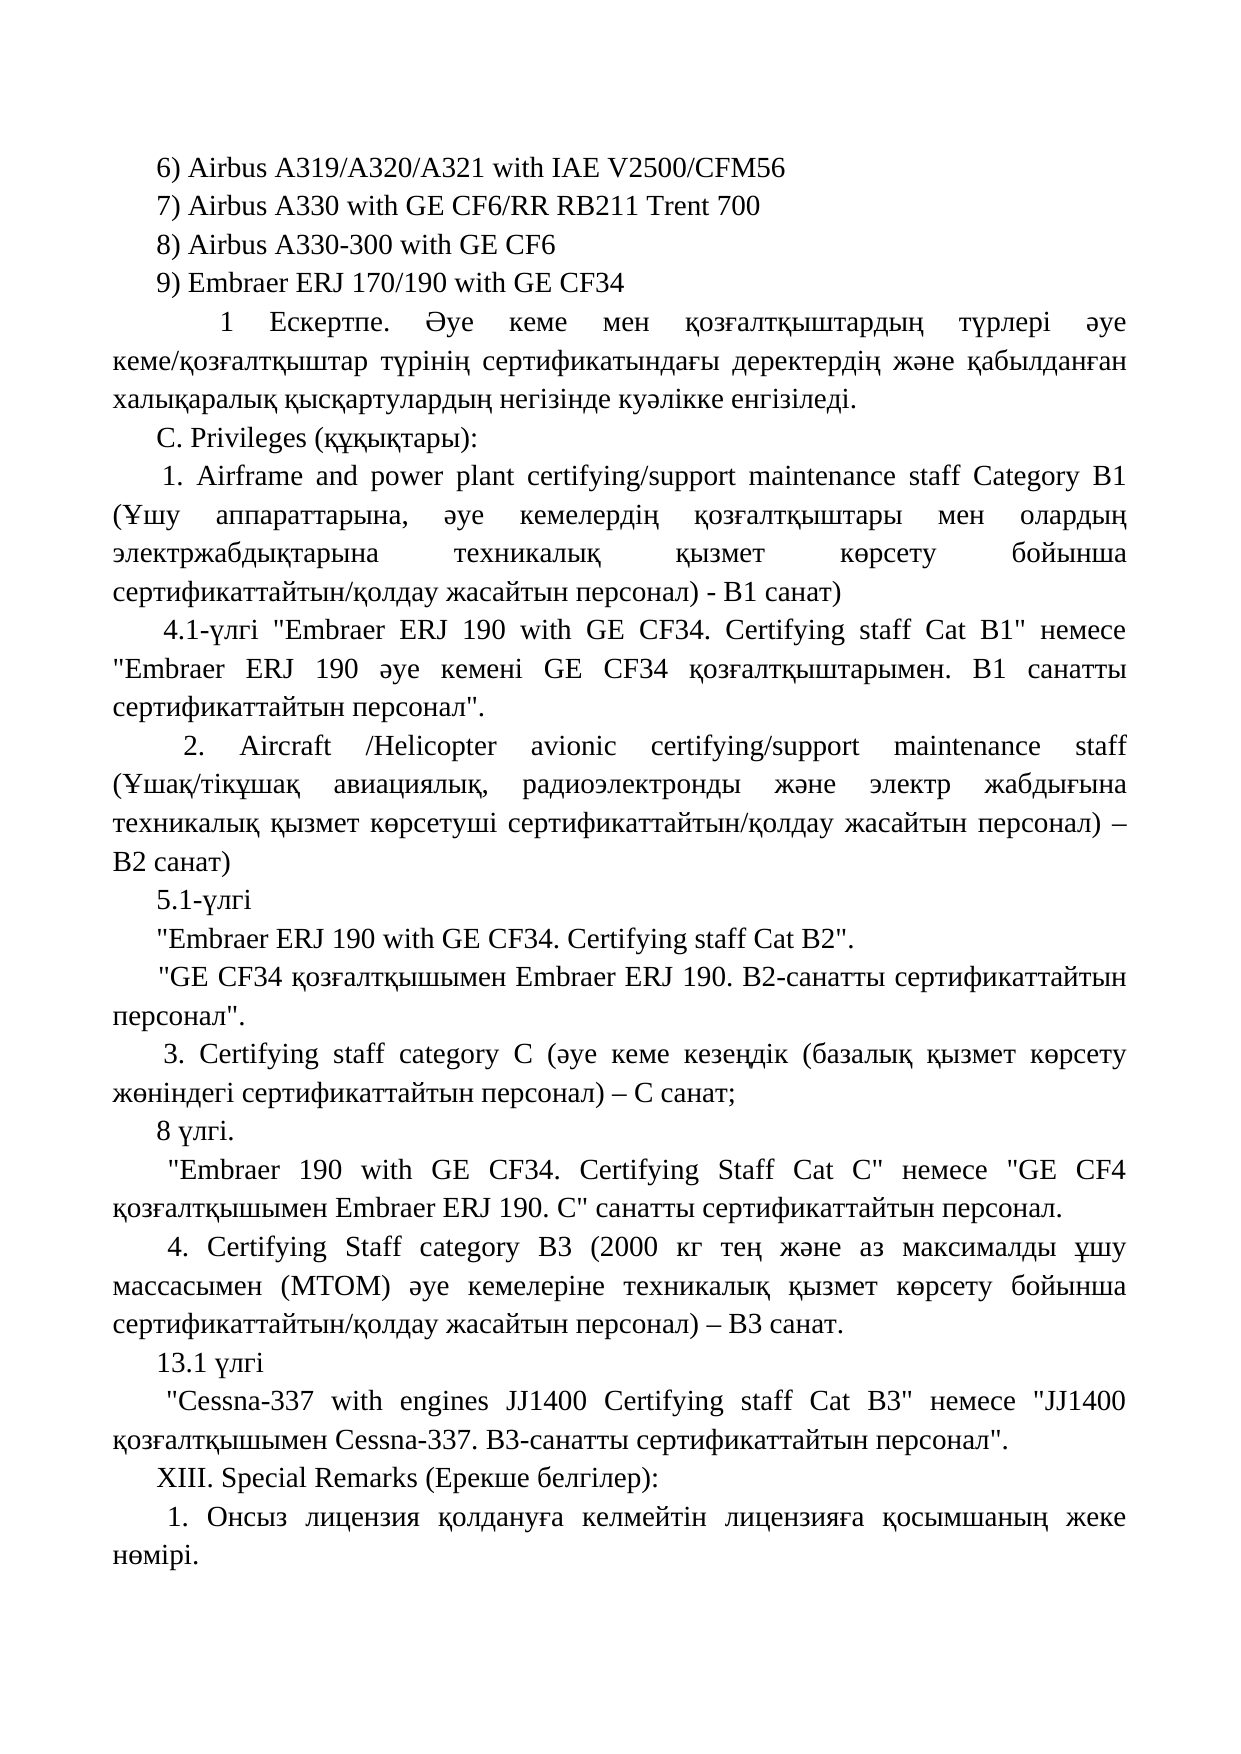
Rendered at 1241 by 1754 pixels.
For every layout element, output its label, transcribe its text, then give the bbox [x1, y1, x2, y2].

text 8) Airbus A330-300 with GE CF6 [112, 227, 1128, 261]
text 6) Airbus A319/A320/A321 with IAE V2500/CFM56 [112, 150, 1128, 183]
text "Embraer 190 with GE CF34. Certifying Staff Cat С" немесе "GE CF4 қозғалтқышымен Embraer ERJ 190. С" санатты сертификаттайтын персонал. [112, 1152, 1128, 1224]
text 3. Certifying staff category C (әуе кеме кезеңдік (базалық қызмет көрсету жөніндегі сертификаттайтын персонал) – C санат; [112, 1036, 1128, 1108]
text 13.1 үлгі [112, 1345, 1128, 1378]
text 1. Онсыз лицензия қолдануға келмейтін лицензияға қосымшаның жеке нөмірі. [112, 1499, 1128, 1571]
text 8 үлгі. [112, 1113, 1128, 1147]
text XIII. Special Remarks (Ерекше белгілер): [112, 1460, 1128, 1494]
text 1 Ескертпе. Әуе кеме мен қозғалтқыштардың түрлері әуе кеме/қозғалтқыштар түрінің сертификатындағы деректердің және қабылданған халықаралық қысқартулардың негізінде куәлікке енгізіледі. [112, 304, 1128, 415]
text "Сessna-337 with engines JJ1400 Certifying staff Cat B3" немесе "JJ1400 қозғалтқышымен Сessna-337. В3-санатты сертификаттайтын персонал". [112, 1383, 1128, 1455]
text 7) Airbus A330 with GE CF6/RR RB211 Trent 700 [112, 188, 1128, 222]
text "Embraer ERJ 190 with GE CF34. Certifying staff Cat B2". [112, 921, 1128, 954]
text 1. Airframe and power plant certifying/support maintenance staff Category B1 (Ұшу аппараттарына, әуе кемелердің қозғалтқыштары мен олардың электржабдықтарына техникалық қызмет көрсету бойынша сертификаттайтын/қолдау жасайтын персонал) - В1 санат) [112, 458, 1128, 607]
text 9) Embraer ERJ 170/190 with GE CF34 [112, 266, 1128, 299]
text 5.1-үлгі [112, 882, 1128, 916]
text 4. Certifying Staff category B3 (2000 кг тең және аз максималды ұшу массасымен (MTOM) әуе кемелеріне техникалық қызмет көрсету бойынша сертификаттайтын/қолдау жасайтын персонал) – В3 санат. [112, 1229, 1128, 1340]
text 4.1-үлгі "Embraer ERJ 190 with GE CF34. Certifying staff Cat B1" немесе "Embraer ERJ 190 әуе кемені GE CF34 қозғалтқыштарымен. В1 санатты сертификаттайтын персонал". [112, 612, 1128, 723]
text 2. Aircraft /Helicopter avionic certifying/support maintenance staff (Ұшақ/тікұшақ авиациялық, радиоэлектронды және электр жабдығына техникалық қызмет көрсетуші сертификаттайтын/қолдау жасайтын персонал) – В2 санат) [112, 728, 1128, 877]
text "GE CF34 қозғалтқышымен Embraer ERJ 190. В2-санатты сертификаттайтын персонал". [112, 959, 1128, 1031]
text C. Privileges (құқықтары): [112, 420, 1128, 453]
